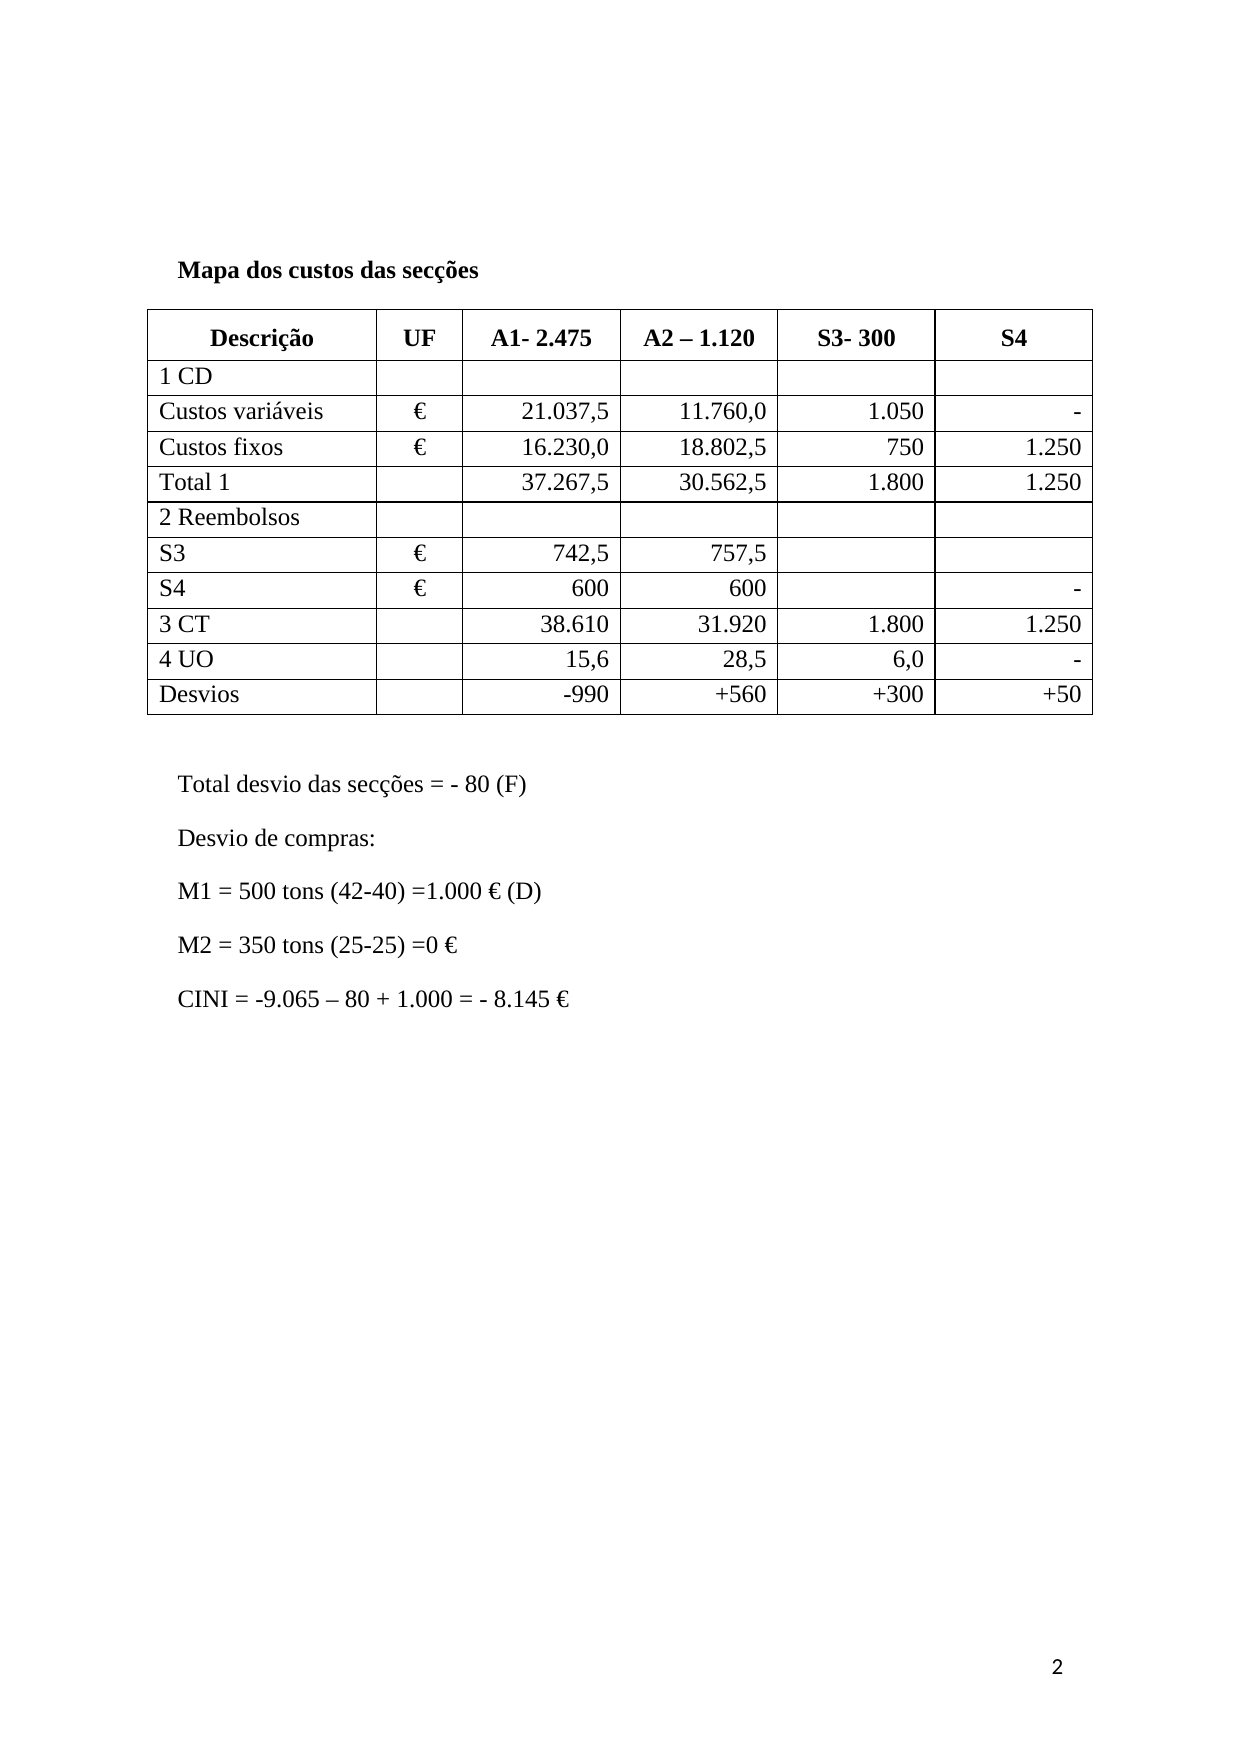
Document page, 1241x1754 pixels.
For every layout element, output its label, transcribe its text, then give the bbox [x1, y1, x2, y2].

table_cell [377, 503, 462, 537]
text Total desvio das secções = - 80 (F) [177, 769, 1063, 797]
table_cell 21.037,5 [463, 396, 620, 431]
table_cell Custos fixos [148, 432, 376, 466]
table_cell Desvios [148, 680, 376, 714]
table_cell 1.250 [936, 467, 1092, 501]
table_cell [377, 361, 462, 395]
table_header S4 [936, 310, 1092, 360]
table_cell [778, 503, 934, 537]
table_cell [621, 361, 777, 395]
table_cell 750 [778, 432, 934, 466]
table_cell [463, 361, 620, 395]
table_cell S4 [148, 573, 376, 608]
table_cell - [936, 396, 1092, 431]
table_header S3- 300 [778, 310, 934, 360]
table_cell -990 [463, 680, 620, 714]
table_cell S3 [148, 538, 376, 572]
table_cell [377, 467, 462, 501]
table_cell 1.250 [936, 609, 1092, 643]
table_header Descrição [148, 310, 376, 360]
table_cell 1 CD [148, 361, 376, 395]
table_cell [377, 644, 462, 678]
table_cell 38.610 [463, 609, 620, 643]
table_cell Custos variáveis [148, 396, 376, 431]
table_cell 742,5 [463, 538, 620, 572]
table_cell +560 [621, 680, 777, 714]
table_cell € [377, 396, 462, 431]
table_cell [377, 609, 462, 643]
table_cell 1.800 [778, 467, 934, 501]
table_cell [936, 538, 1092, 572]
table_cell 30.562,5 [621, 467, 777, 501]
table_cell 16.230,0 [463, 432, 620, 466]
text M1 = 500 tons (42-40) =1.000 € (D) [177, 876, 1063, 905]
table_cell +300 [778, 680, 934, 714]
table_cell [377, 680, 462, 714]
text M2 = 350 tons (25-25) =0 € [177, 930, 1063, 959]
table_cell 31.920 [621, 609, 777, 643]
table_cell 600 [463, 573, 620, 608]
table_cell € [377, 538, 462, 572]
table_cell [936, 361, 1092, 395]
table_cell 4 UO [148, 644, 376, 678]
table_header A2 – 1.120 [621, 310, 777, 360]
table_cell 3 CT [148, 609, 376, 643]
table_cell 1.250 [936, 432, 1092, 466]
table_cell 2 Reembolsos [148, 503, 376, 537]
table_cell [936, 503, 1092, 537]
table_cell - [936, 573, 1092, 608]
table_cell 15,6 [463, 644, 620, 678]
table_cell - [936, 644, 1092, 678]
table_header A1- 2.475 [463, 310, 620, 360]
text Desvio de compras: [177, 823, 1063, 851]
table_cell 1.050 [778, 396, 934, 431]
table_cell [621, 503, 777, 537]
table_cell 37.267,5 [463, 467, 620, 501]
table_header UF [377, 310, 462, 360]
table_cell 28,5 [621, 644, 777, 678]
table_cell 18.802,5 [621, 432, 777, 466]
table_cell 6,0 [778, 644, 934, 678]
text CINI = -9.065 – 80 + 1.000 = - 8.145 € [177, 984, 1063, 1013]
table_cell [778, 573, 934, 608]
table_cell € [377, 432, 462, 466]
table_cell [778, 538, 934, 572]
table_cell +50 [936, 680, 1092, 714]
table_cell 11.760,0 [621, 396, 777, 431]
table_cell [463, 503, 620, 537]
table_cell Total 1 [148, 467, 376, 501]
table_cell 600 [621, 573, 777, 608]
table_cell 1.800 [778, 609, 934, 643]
table_cell € [377, 573, 462, 608]
table_cell [778, 361, 934, 395]
text Mapa dos custos das secções [177, 255, 1063, 284]
table_cell 757,5 [621, 538, 777, 572]
